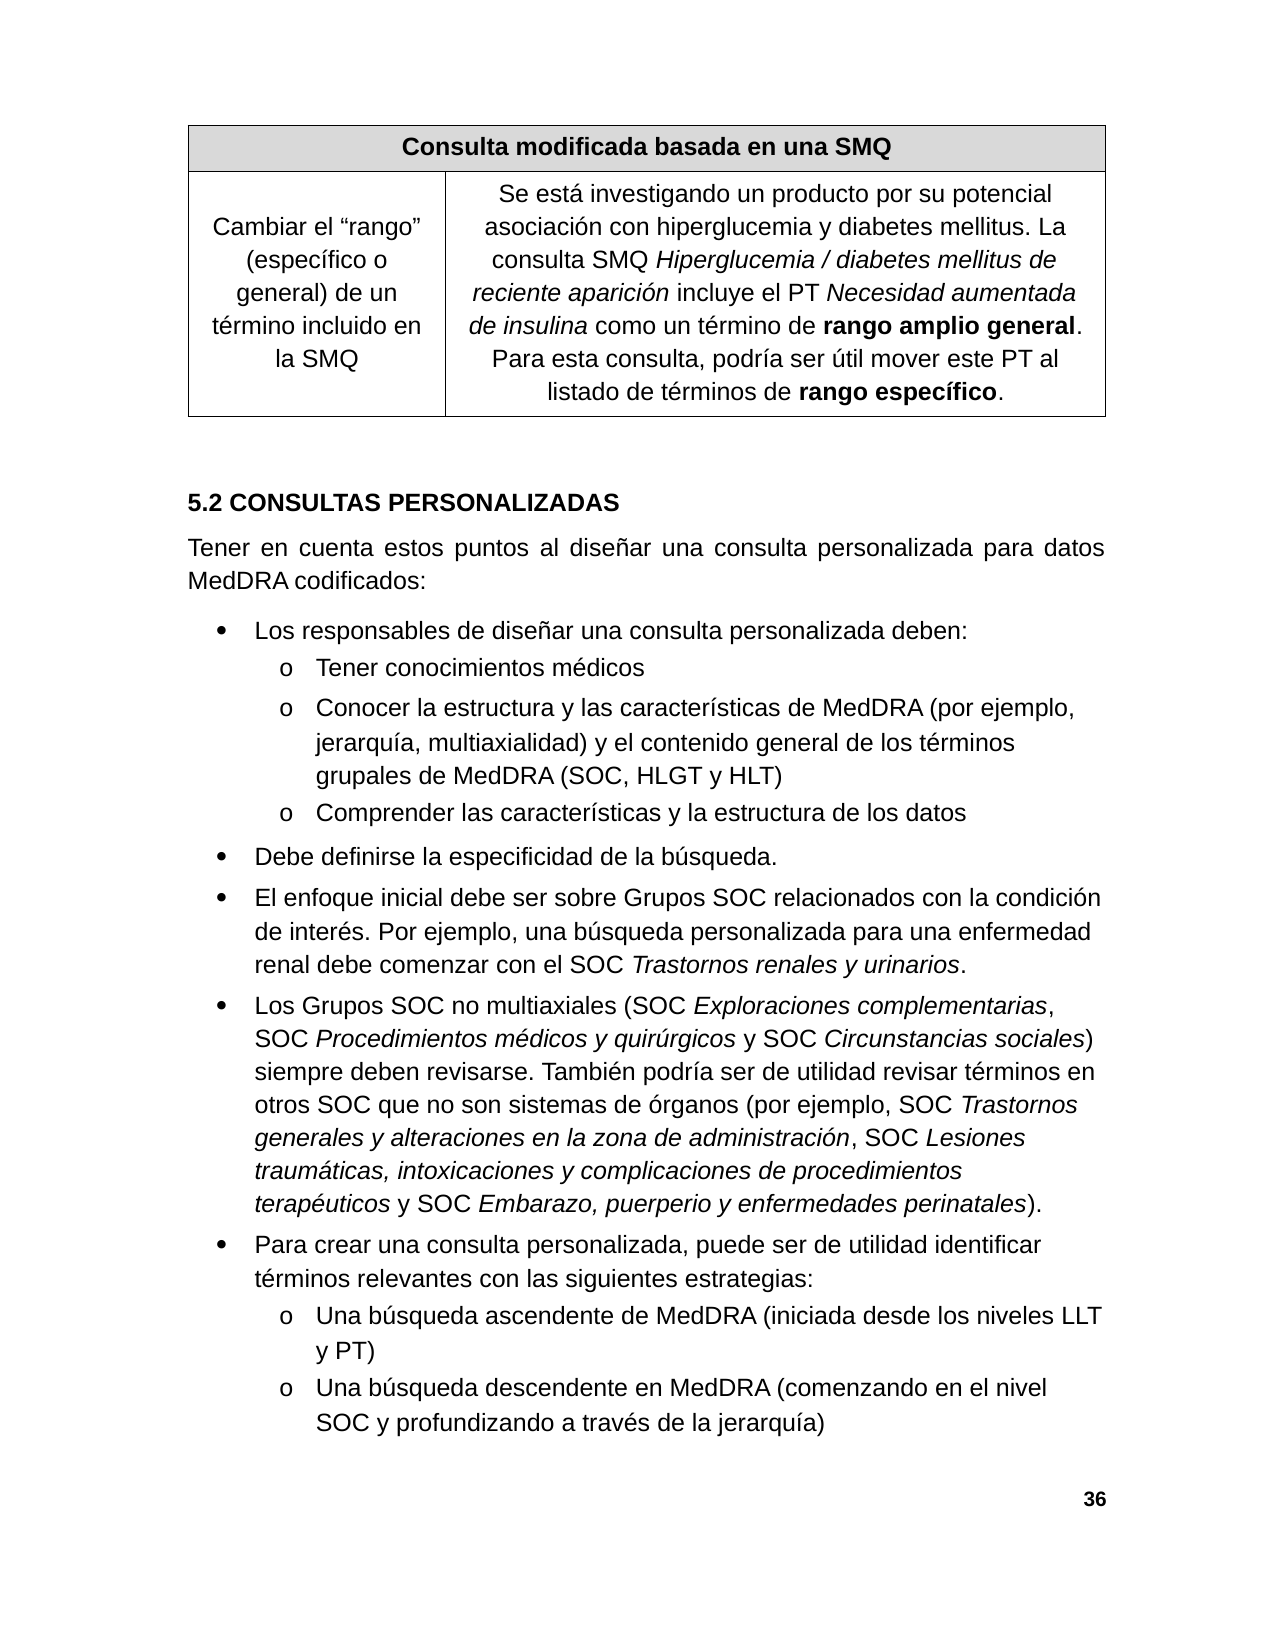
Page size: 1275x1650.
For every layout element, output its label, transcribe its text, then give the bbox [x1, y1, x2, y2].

text Conocer la estructura y las características de MedDRA (por ejemplo, jerarquía, multiaxialidad) y el contenido general de los términos grupales de MedDRA (SOC, HLGT y HLT) [278, 693, 1106, 790]
text Una búsqueda descendente en MedDRA (comenzando en el nivel SOC y profundizando a través de la jerarquía) [278, 1373, 1106, 1437]
table_cell Se está investigando un producto por su potencial asociación con hiperglucemia y diabetes mellitus. La consulta SMQ Hiperglucemia / diabetes mellitus de reciente aparición incluye el PT Necesidad aumentada de insulina como un término de rango amplio general. Para esta consulta, podría ser útil mover este PT al listado de términos de rango específico. [446, 172, 1105, 416]
subtitle Consultas personalizadas [187, 487, 1106, 516]
text Para crear una consulta personalizada, puede ser de utilidad identificar términos relevantes con las siguientes estrategias: [217, 1231, 1106, 1292]
text Tener en cuenta estos puntos al diseñar una consulta personalizada para datos MedDRA codificados: [187, 533, 1106, 595]
text Los responsables de diseñar una consulta personalizada deben: [217, 616, 1106, 644]
table_header Consulta modificada basada en una SMQ [189, 126, 1105, 171]
table_cell Cambiar el “rango” (específico o general) de un término incluido en la SMQ [189, 172, 445, 416]
text Una búsqueda ascendente de MedDRA (iniciada desde los niveles LLT y PT) [278, 1301, 1106, 1365]
text Los Grupos SOC no multiaxiales (SOC Exploraciones complementarias, SOC Procedimientos médicos y quirúrgicos y SOC Circunstancias sociales) siempre deben revisarse. También podría ser de utilidad revisar términos en otros SOC que no son sistemas de órganos (por ejemplo, SOC Trastornos generales y alteraciones en la zona de administración, SOC Lesiones traumáticas, intoxicaciones y complicaciones de procedimientos terapéuticos y SOC Embarazo, puerperio y enfermedades perinatales). [217, 991, 1106, 1218]
text Comprender las características y la estructura de los datos [278, 798, 1106, 829]
text Tener conocimientos médicos [278, 653, 1106, 684]
text Debe definirse la especificidad de la búsqueda. [217, 842, 1106, 871]
text El enfoque inicial debe ser sobre Grupos SOC relacionados con la condición de interés. Por ejemplo, una búsqueda personalizada para una enfermedad renal debe comenzar con el SOC Trastornos renales y urinarios. [217, 883, 1106, 978]
